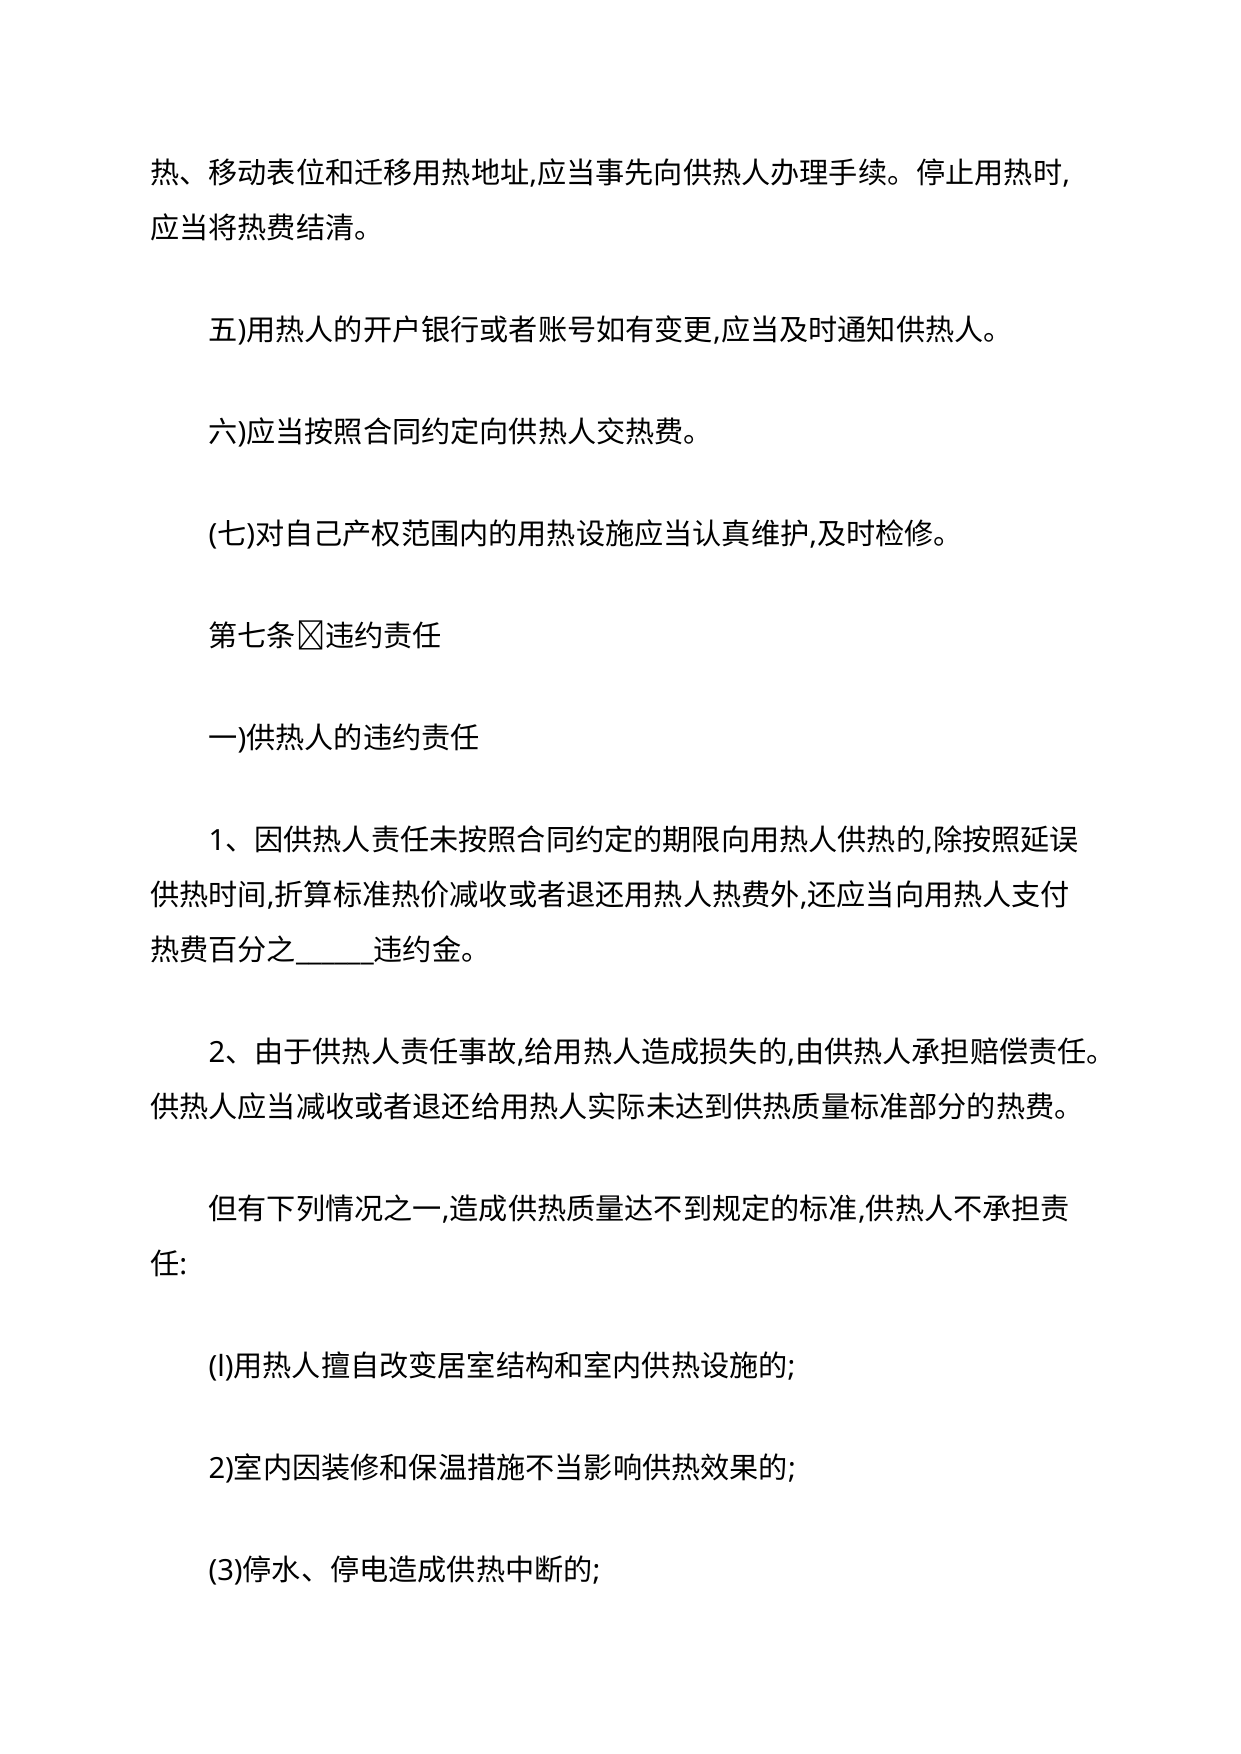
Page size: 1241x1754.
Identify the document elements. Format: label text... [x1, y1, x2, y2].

text 五)用热人的开户银行或者账号如有变更,应当及时通知供热人。 [150, 307, 1090, 349]
text (3)停水、停电造成供热中断的; [150, 1546, 1090, 1588]
text (七)对自己产权范围内的用热设施应当认真维护,及时检修。 [150, 511, 1090, 553]
text 第七条违约责任 [150, 613, 1090, 655]
text 1、因供热人责任未按照合同约定的期限向用热人供热的,除按照延误供热时间,折算标准热价减收或者退还用热人热费外,还应当向用热人支付热费百分之______违约金。 [150, 816, 1090, 969]
text 2)室内因装修和保温措施不当影响供热效果的; [150, 1444, 1090, 1487]
text 六)应当按照合同约定向供热人交热费。 [150, 409, 1090, 451]
text 但有下列情况之一,造成供热质量达不到规定的标准,供热人不承担责任: [150, 1185, 1090, 1283]
text 一)供热人的违约责任 [150, 714, 1090, 757]
text 2、由于供热人责任事故,给用热人造成损失的,由供热人承担赔偿责任。供热人应当减收或者退还给用热人实际未达到供热质量标准部分的热费。 [150, 1028, 1090, 1126]
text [150, 150, 1090, 247]
text (l)用热人擅自改变居室结构和室内供热设施的; [150, 1342, 1090, 1384]
